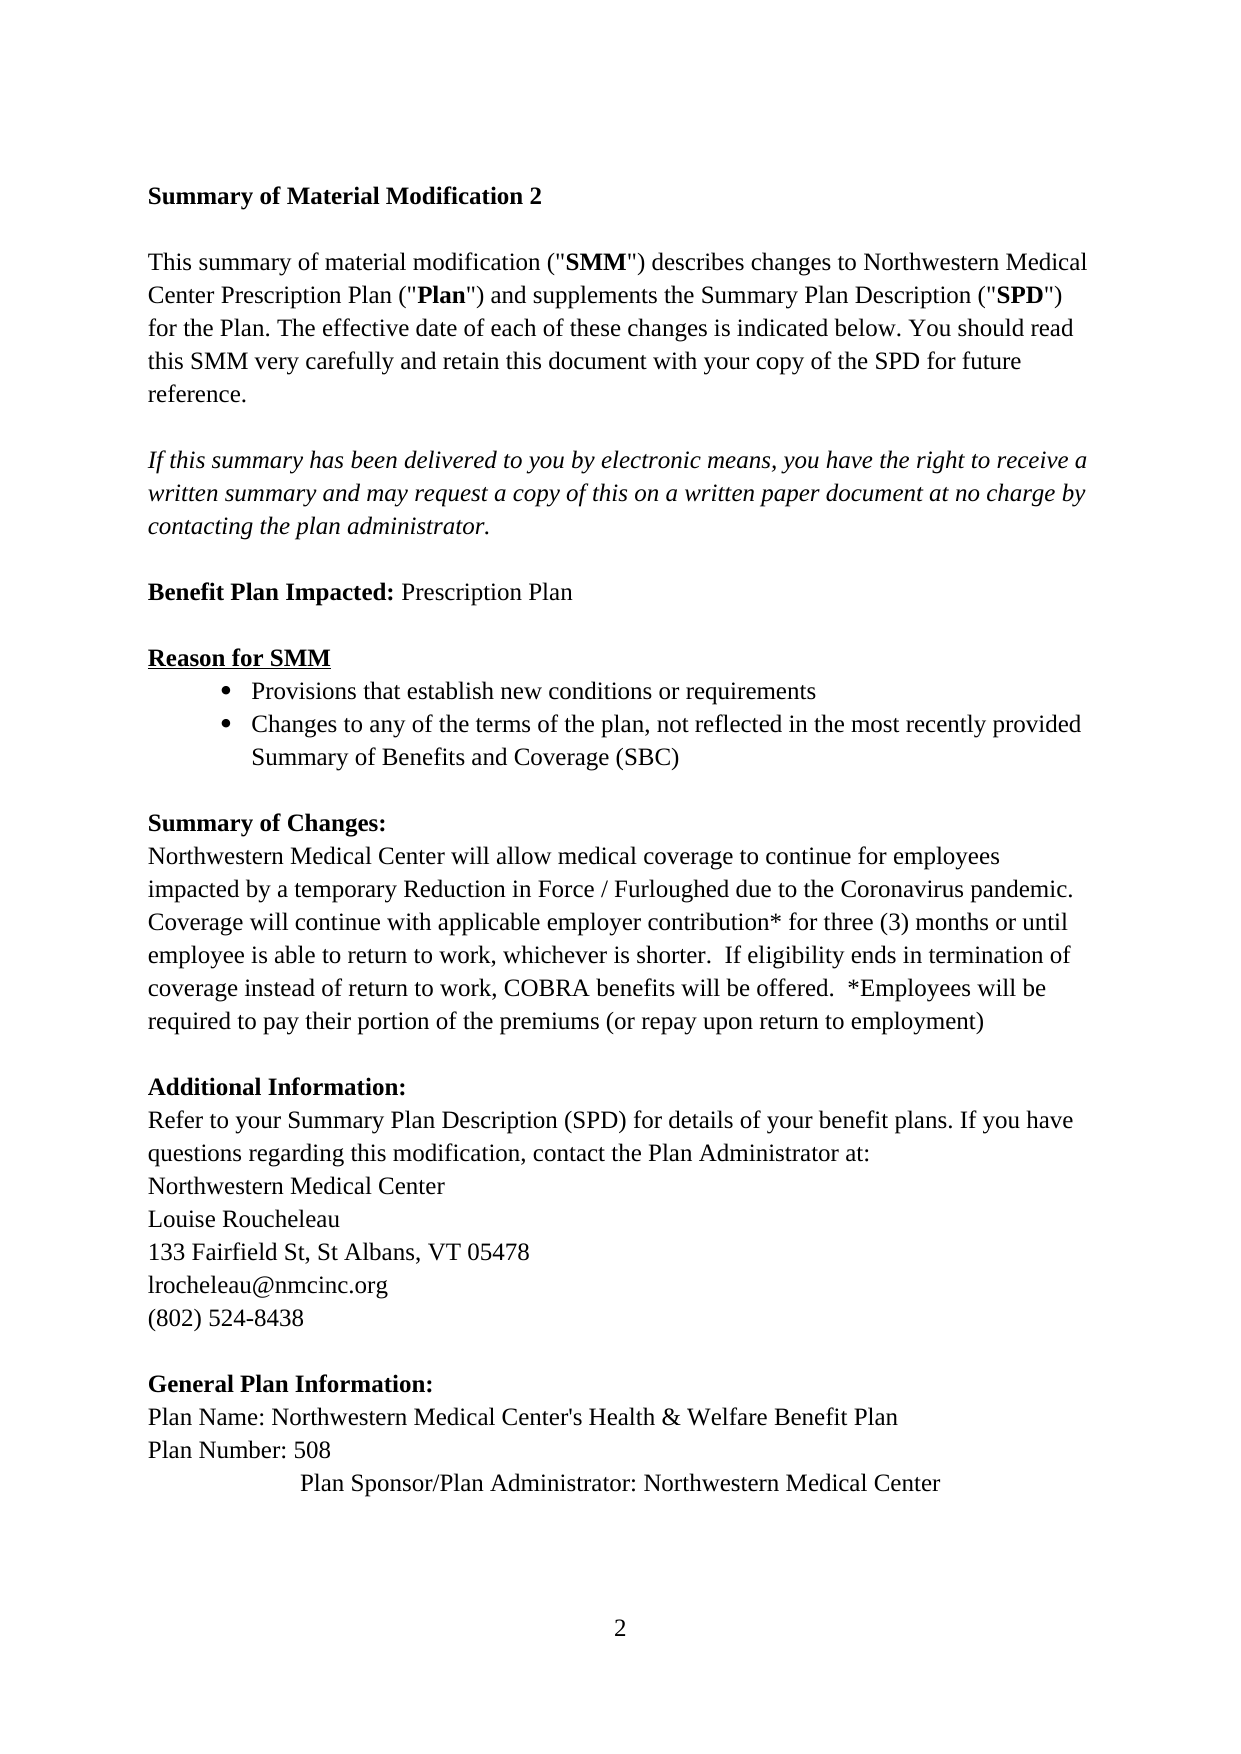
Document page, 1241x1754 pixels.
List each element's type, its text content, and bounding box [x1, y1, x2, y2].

text Summary of Material Modification 2 [148, 181, 1092, 209]
text Northwestern Medical Center [148, 1171, 1092, 1200]
list Provisions that establish new conditions or requirements [222, 676, 1092, 705]
text Plan Sponsor/Plan Administrator: Northwestern Medical Center [148, 1468, 1092, 1497]
text 133 Fairfield St, St Albans, VT 05478 [148, 1237, 1092, 1266]
text If this summary has been delivered to you by electronic means, you have the right to receive a written summary and may request a copy of this on a written paper document at no charge by contacting the plan administrator. [148, 445, 1092, 540]
list Changes to any of the terms of the plan, not reflected in the most recently provided Summary of Benefits and Coverage (SBC) [222, 709, 1092, 771]
text General Plan Information: [148, 1369, 1092, 1398]
text (802) 524-8438 [148, 1303, 1092, 1332]
text This summary of material modification ("SMM") describes changes to Northwestern Medical Center Prescription Plan ("Plan") and supplements the Summary Plan Description ("SPD") for the Plan. The effective date of each of these changes is indicated below. You should read this SMM very carefully and retain this document with your copy of the SPD for future reference. [148, 247, 1092, 408]
text Additional Information: [148, 1072, 1092, 1101]
text Summary of Changes: [148, 808, 1092, 837]
text Plan Name: Northwestern Medical Center's Health & Welfare Benefit Plan [148, 1402, 1092, 1431]
text Plan Number: 508 [148, 1436, 1092, 1464]
text Benefit Plan Impacted: Prescription Plan [148, 577, 1092, 606]
text Refer to your Summary Plan Description (SPD) for details of your benefit plans. If you have questions regarding this modification, contact the Plan Administrator at: [148, 1105, 1092, 1167]
text lrocheleau@nmcinc.org [148, 1270, 1092, 1299]
text Louise Roucheleau [148, 1204, 1092, 1233]
text Reason for SMM [148, 643, 1092, 672]
text Northwestern Medical Center will allow medical coverage to continue for employees impacted by a temporary Reduction in Force / Furloughed due to the Coronavirus pandemic. Coverage will continue with applicable employer contribution* for three (3) months or until employee is able to return to work, whichever is shorter. If eligibility ends in termination of coverage instead of return to work, COBRA benefits will be offered. *Employees will be required to pay their portion of the premiums (or repay upon return to employment) [148, 841, 1092, 1035]
